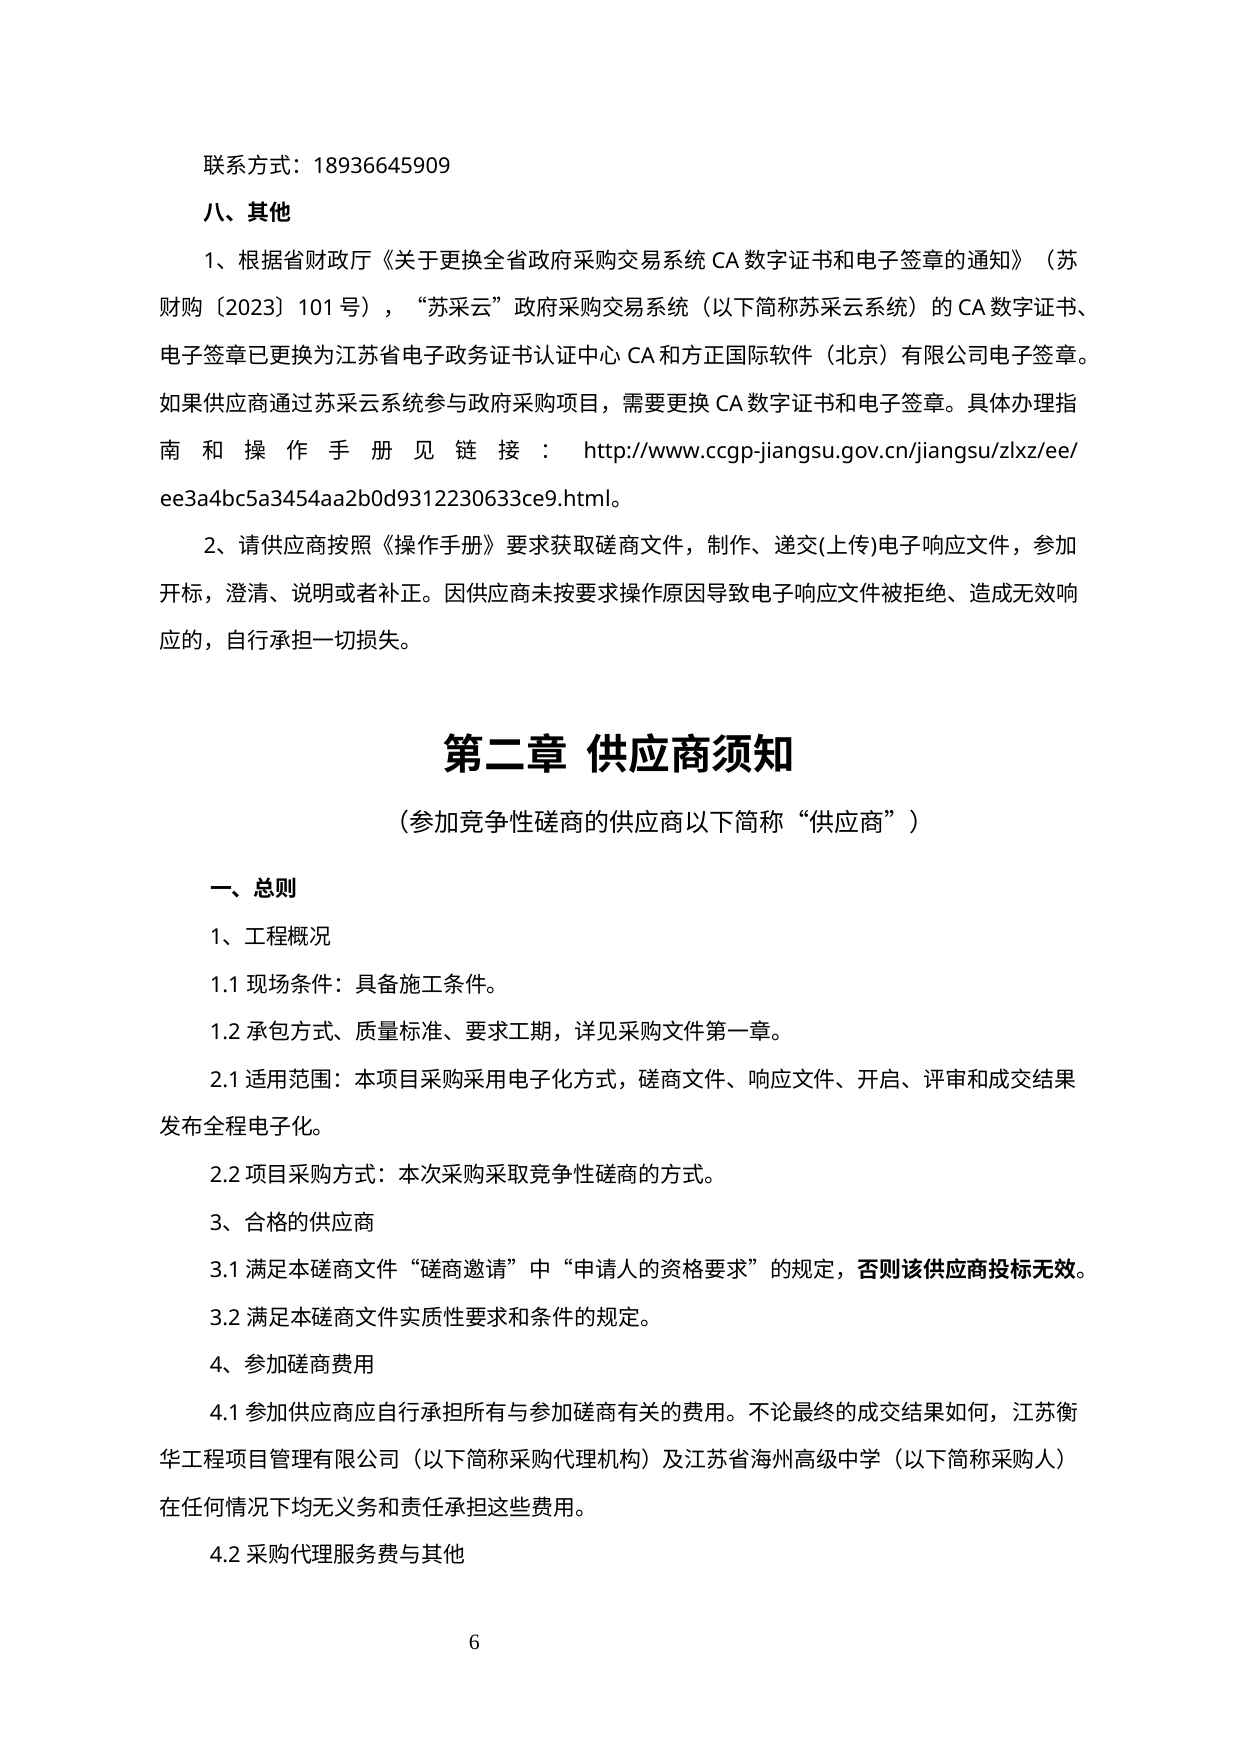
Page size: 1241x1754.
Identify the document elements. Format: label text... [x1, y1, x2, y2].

text 2、请供应商按照《操作手册》要求获取磋商文件，制作、递交(上传)电子响应文件，参加开标，澄清、说明或者补正。因供应商未按要求操作原因导致电子响应文件被拒绝、造成无效响应的，自行承担一切损失。 [159, 528, 1078, 655]
text 4、参加磋商费用 [159, 1347, 1078, 1379]
text 3.2 满足本磋商文件实质性要求和条件的规定。 [159, 1300, 1078, 1331]
text （参加竞争性磋商的供应商以下简称“供应商”） [159, 802, 1078, 838]
subtitle 第二章 供应商须知 [159, 721, 1078, 781]
text 1、根据省财政厅《关于更换全省政府采购交易系统CA数字证书和电子签章的通知》（苏财购〔2023〕101号），“苏采云”政府采购交易系统（以下简称苏采云系统）的CA数字证书、电子签章已更换为江苏省电子政务证书认证中心CA和方正国际软件（北京）有限公司电子签章。如果供应商通过苏采云系统参与政府采购项目，需要更换CA数字证书和电子签章。具体办理指南和操作手册见链接：http://www.ccgp-jiangsu.gov.cn/jiangsu/zlxz/ee/ee3a4bc5a3454aa2b0d9312230633ce9.html。 [159, 243, 1078, 513]
text 八、其他 [159, 195, 1078, 227]
text 4.2 采购代理服务费与其他 [159, 1537, 1078, 1569]
text 3、合格的供应商 [159, 1204, 1078, 1236]
text 2.1适用范围：本项目采购采用电子化方式，磋商文件、响应文件、开启、评审和成交结果发布全程电子化。 [159, 1062, 1078, 1141]
text 3.1满足本磋商文件“磋商邀请”中“申请人的资格要求”的规定，否则该供应商投标无效。 [159, 1252, 1078, 1284]
text 2.2项目采购方式：本次采购采取竞争性磋商的方式。 [159, 1157, 1078, 1189]
text 1、工程概况 [159, 919, 1078, 951]
text 4.1参加供应商应自行承担所有与参加磋商有关的费用。不论最终的成交结果如何，江苏衡华工程项目管理有限公司（以下简称采购代理机构）及江苏省海州高级中学（以下简称采购人）在任何情况下均无义务和责任承担这些费用。 [159, 1395, 1078, 1522]
text 一、总则 [159, 871, 1078, 903]
text 联系方式：18936645909 [159, 148, 1078, 179]
text 1.2 承包方式、质量标准、要求工期，详见采购文件第一章。 [159, 1014, 1078, 1046]
text 1.1 现场条件：具备施工条件。 [159, 967, 1078, 998]
